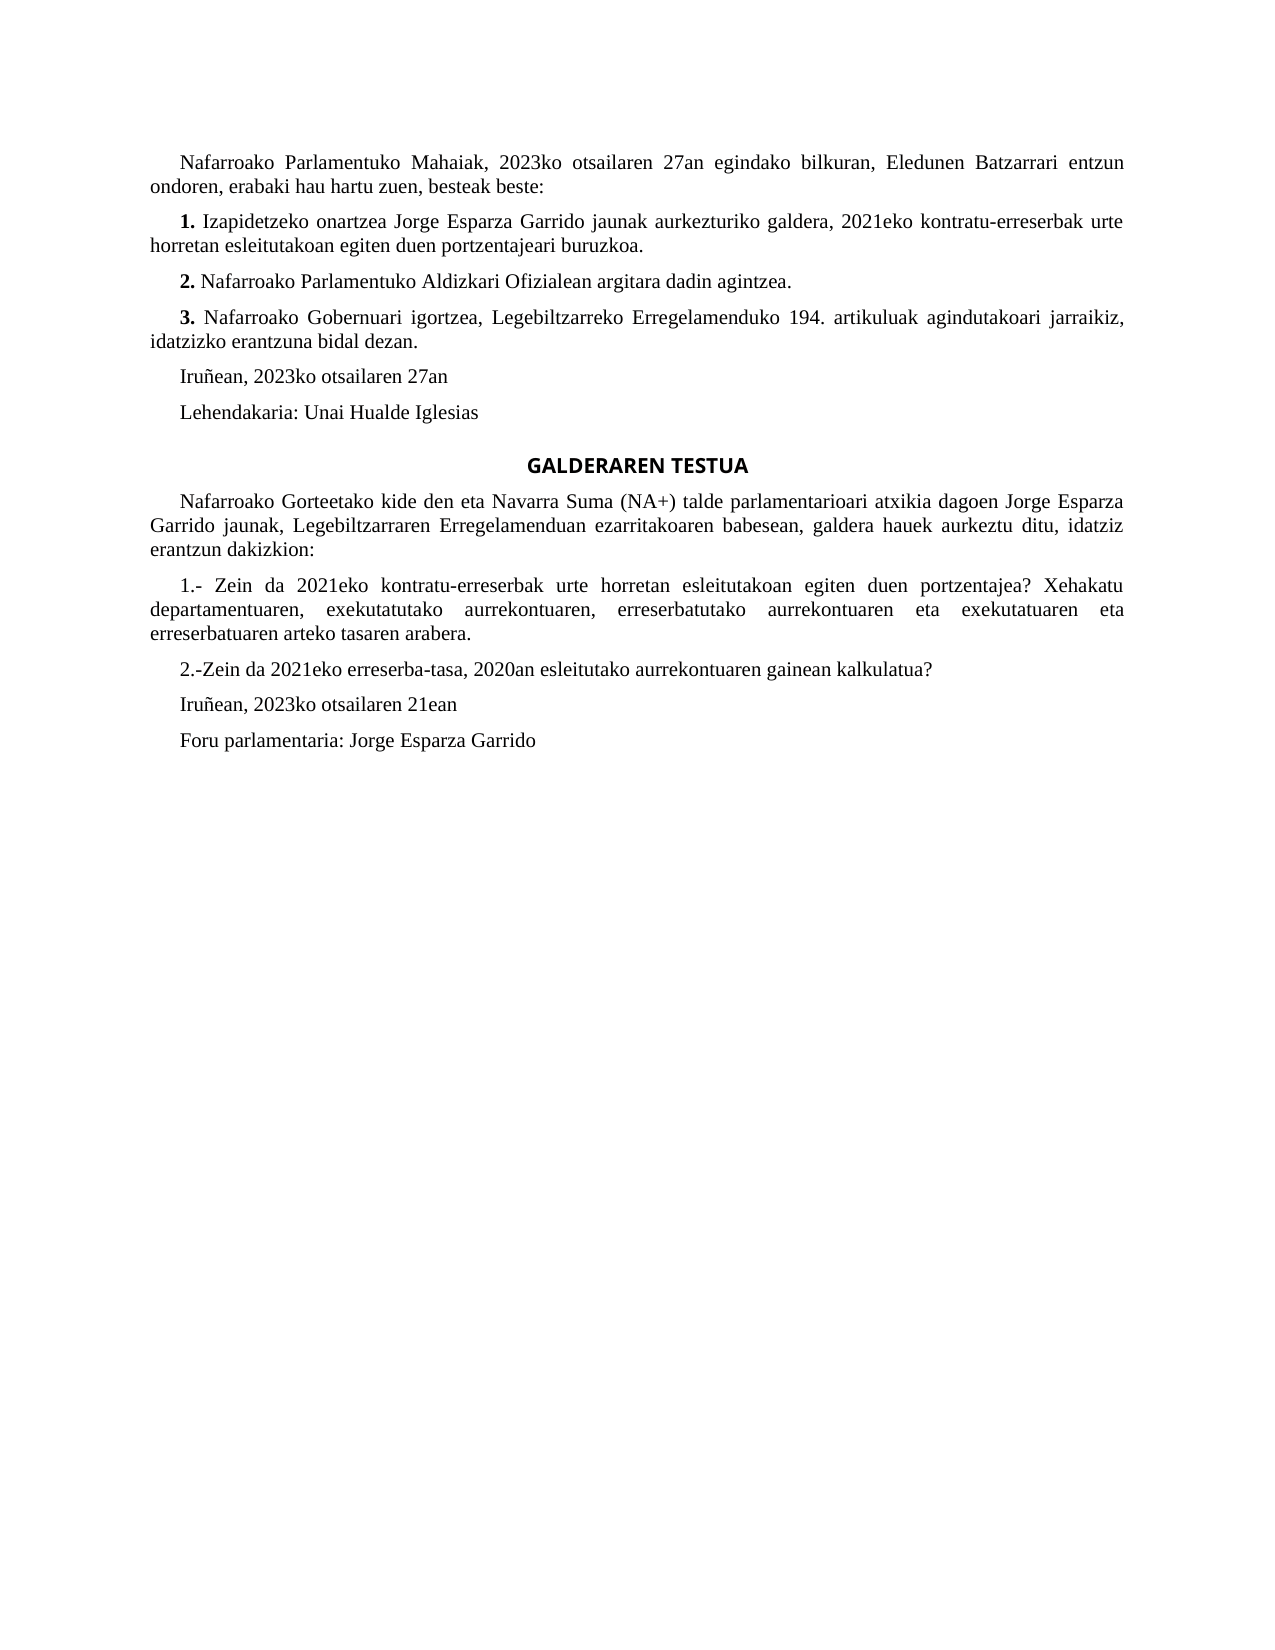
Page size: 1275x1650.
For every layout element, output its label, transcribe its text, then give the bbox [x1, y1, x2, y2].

text Foru parlamentaria: Jorge Esparza Garrido [150, 728, 1125, 752]
text GALDERAREN TESTUA [150, 454, 1125, 478]
text 3. Nafarroako Gobernuari igortzea, Legebiltzarreko Erregelamenduko 194. artikuluak agindutakoari jarraikiz, idatzizko erantzuna bidal dezan. [150, 305, 1125, 353]
text 2.-Zein da 2021eko erreserba-tasa, 2020an esleitutako aurrekontuaren gainean kalkulatua? [150, 657, 1125, 681]
text Nafarroako Gorteetako kide den eta Navarra Suma (NA+) talde parlamentarioari atxikia dagoen Jorge Esparza Garrido jaunak, Legebiltzarraren Erregelamenduan ezarritakoaren babesean, galdera hauek aurkeztu ditu, idatziz erantzun dakizkion: [150, 490, 1125, 562]
text Nafarroako Parlamentuko Mahaiak, 2023ko otsailaren 27an egindako bilkuran, Eledunen Batzarrari entzun ondoren, erabaki hau hartu zuen, besteak beste: [150, 150, 1125, 198]
text Iruñean, 2023ko otsailaren 21ean [150, 693, 1125, 717]
text 1.- Zein da 2021eko kontratu-erreserbak urte horretan esleitutakoan egiten duen portzentajea? Xehakatu departamentuaren, exekutatutako aurrekontuaren, erreserbatutako aurrekontuaren eta exekutatuaren eta erreserbatuaren arteko tasaren arabera. [150, 573, 1125, 645]
text 2. Nafarroako Parlamentuko Aldizkari Ofizialean argitara dadin agintzea. [150, 269, 1125, 293]
text 1. Izapidetzeko onartzea Jorge Esparza Garrido jaunak aurkezturiko galdera, 2021eko kontratu-erreserbak urte horretan esleitutakoan egiten duen portzentajeari buruzkoa. [150, 210, 1125, 258]
text Lehendakaria: Unai Hualde Iglesias [150, 401, 1125, 424]
text Iruñean, 2023ko otsailaren 27an [150, 365, 1125, 389]
